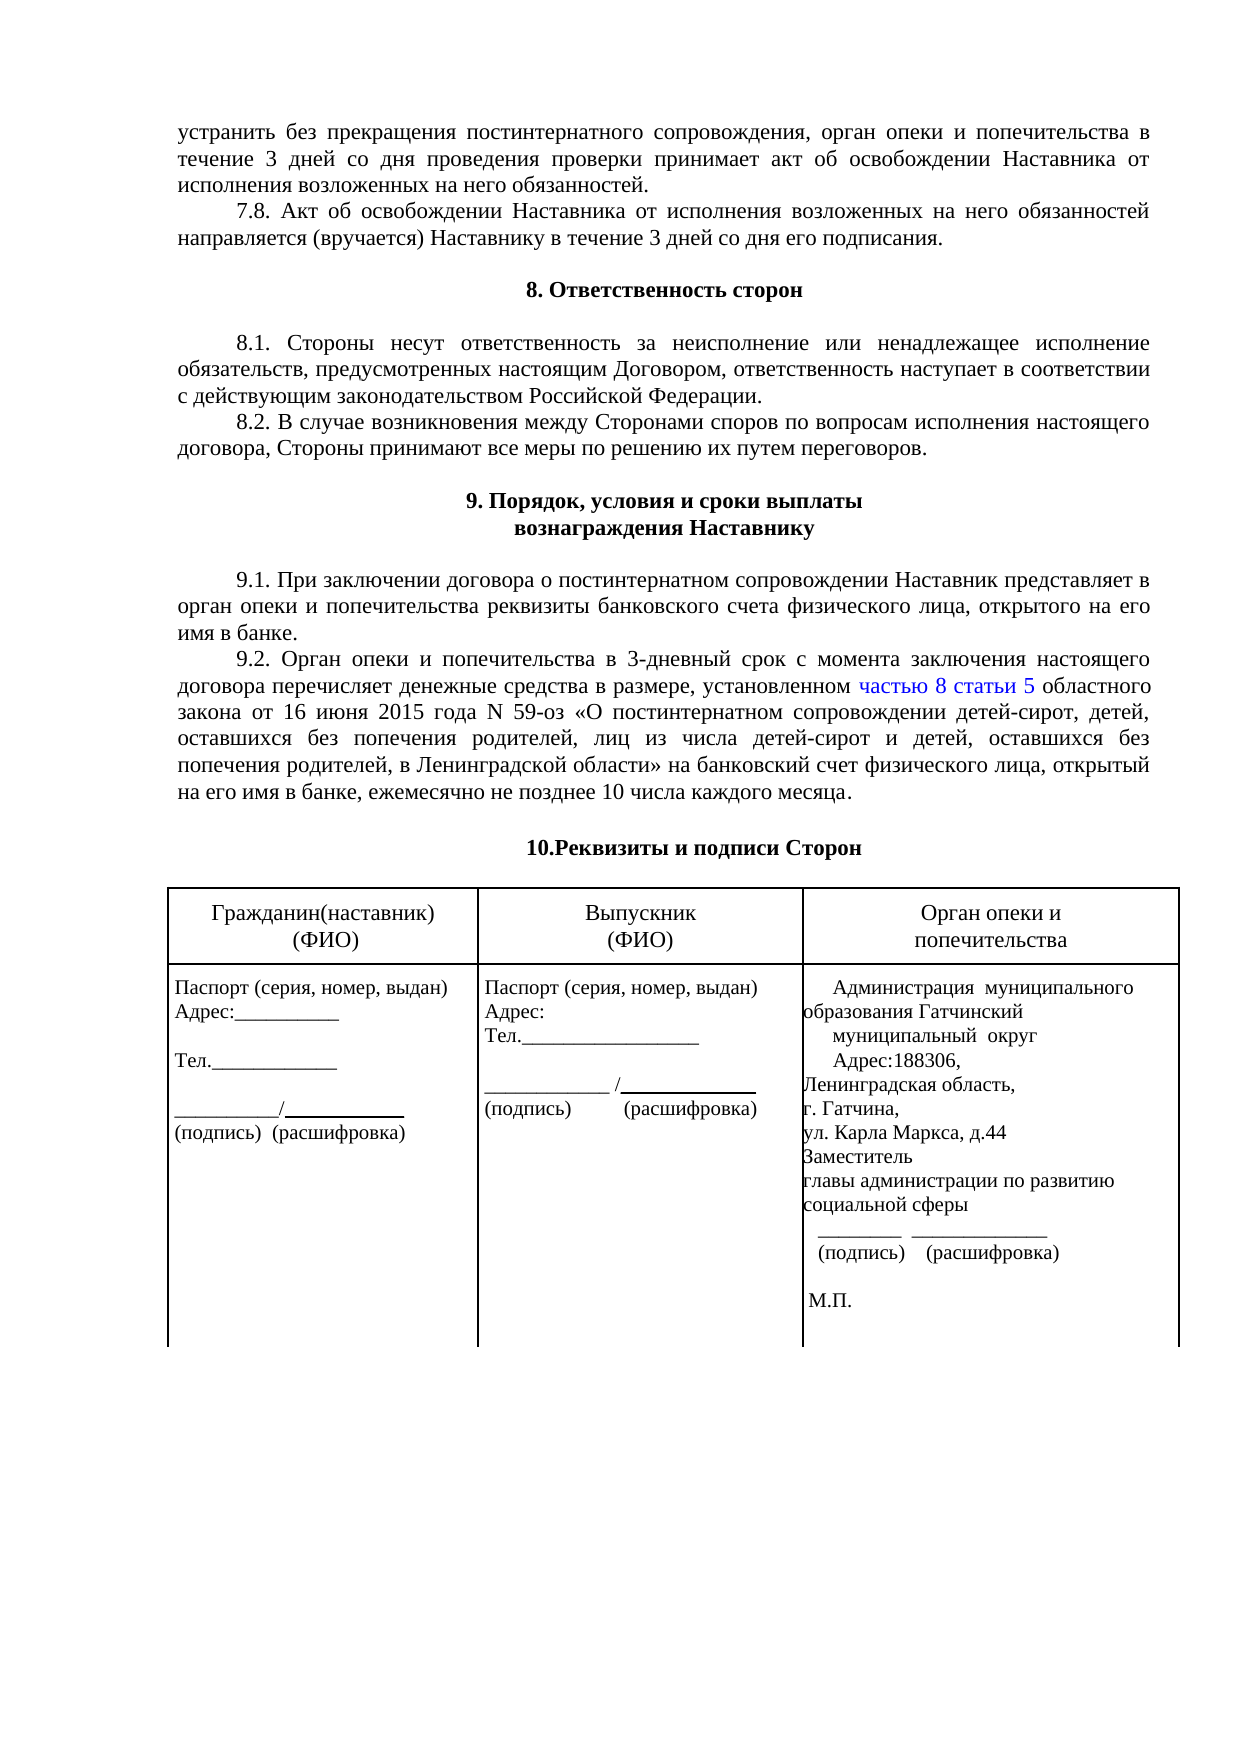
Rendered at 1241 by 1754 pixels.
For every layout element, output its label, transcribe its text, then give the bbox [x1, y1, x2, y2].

table_cell Паспорт (серия, номер, выдан) Адрес:__________ Тел.____________ __________/ ___________ (подпись) (расшифровка) [169, 965, 477, 1347]
text 9.1. При заключении договора о постинтернатном сопровождении Наставник представляет в орган опеки и попечительства реквизиты банковского счета физического лица, открытого на его имя в банке. [177, 566, 1152, 645]
table_header Гражданин(наставник) (ФИО) [169, 889, 477, 963]
table_header Орган опеки и попечительства [804, 889, 1178, 963]
text 9. Порядок, условия и сроки выплаты [177, 487, 1152, 513]
text 8.2. В случае возникновения между Сторонами споров по вопросам исполнения настоящего договора, Стороны принимают все меры по решению их путем переговоров. [177, 408, 1152, 461]
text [177, 118, 1152, 197]
text 9.2. Орган опеки и попечительства в 3-дневный срок с момента заключения настоящего договора перечисляет денежные средства в размере, установленном частью 8 статьи 5 областного закона от 16 июня 2015 года N 59-оз «О постинтернатном сопровождении детей-сирот, детей, оставшихся без попечения родителей, лиц из числа детей-сирот и детей, оставшихся без попечения родителей, в Ленинградской области» на банковский счет физического лица, открытый на его имя в банке, ежемесячно не позднее 10 числа каждого месяца. [177, 645, 1152, 805]
text 8. Ответственность сторон [177, 276, 1152, 303]
text 8.1. Стороны несут ответственность за неисполнение или ненадлежащее исполнение обязательств, предусмотренных настоящим Договором, ответственность наступает в соответствии с действующим законодательством Российской Федерации. [177, 329, 1152, 408]
text 10.Реквизиты и подписи Сторон [177, 834, 1152, 860]
table_header Выпускник (ФИО) [479, 889, 802, 963]
table_cell Администрация муниципального образования Гатчинский муниципальный округ Адрес:188306, Ленинградская область, г. Гатчина, ул. Карла Маркса, д.44 Заместитель главы администрации по развитию социальной сферы ________ _____________ (подпись) (расшифровка) М.П. [804, 965, 1178, 1347]
text вознаграждения Наставнику [177, 513, 1152, 540]
text 7.8. Акт об освобождении Наставника от исполнения возложенных на него обязанностей направляется (вручается) Наставнику в течение 3 дней со дня его подписания. [177, 197, 1152, 250]
table_cell Паспорт (серия, номер, выдан) Адрес: Тел._________________ ____________ /_____________ (подпись) (расшифровка) [479, 965, 802, 1347]
